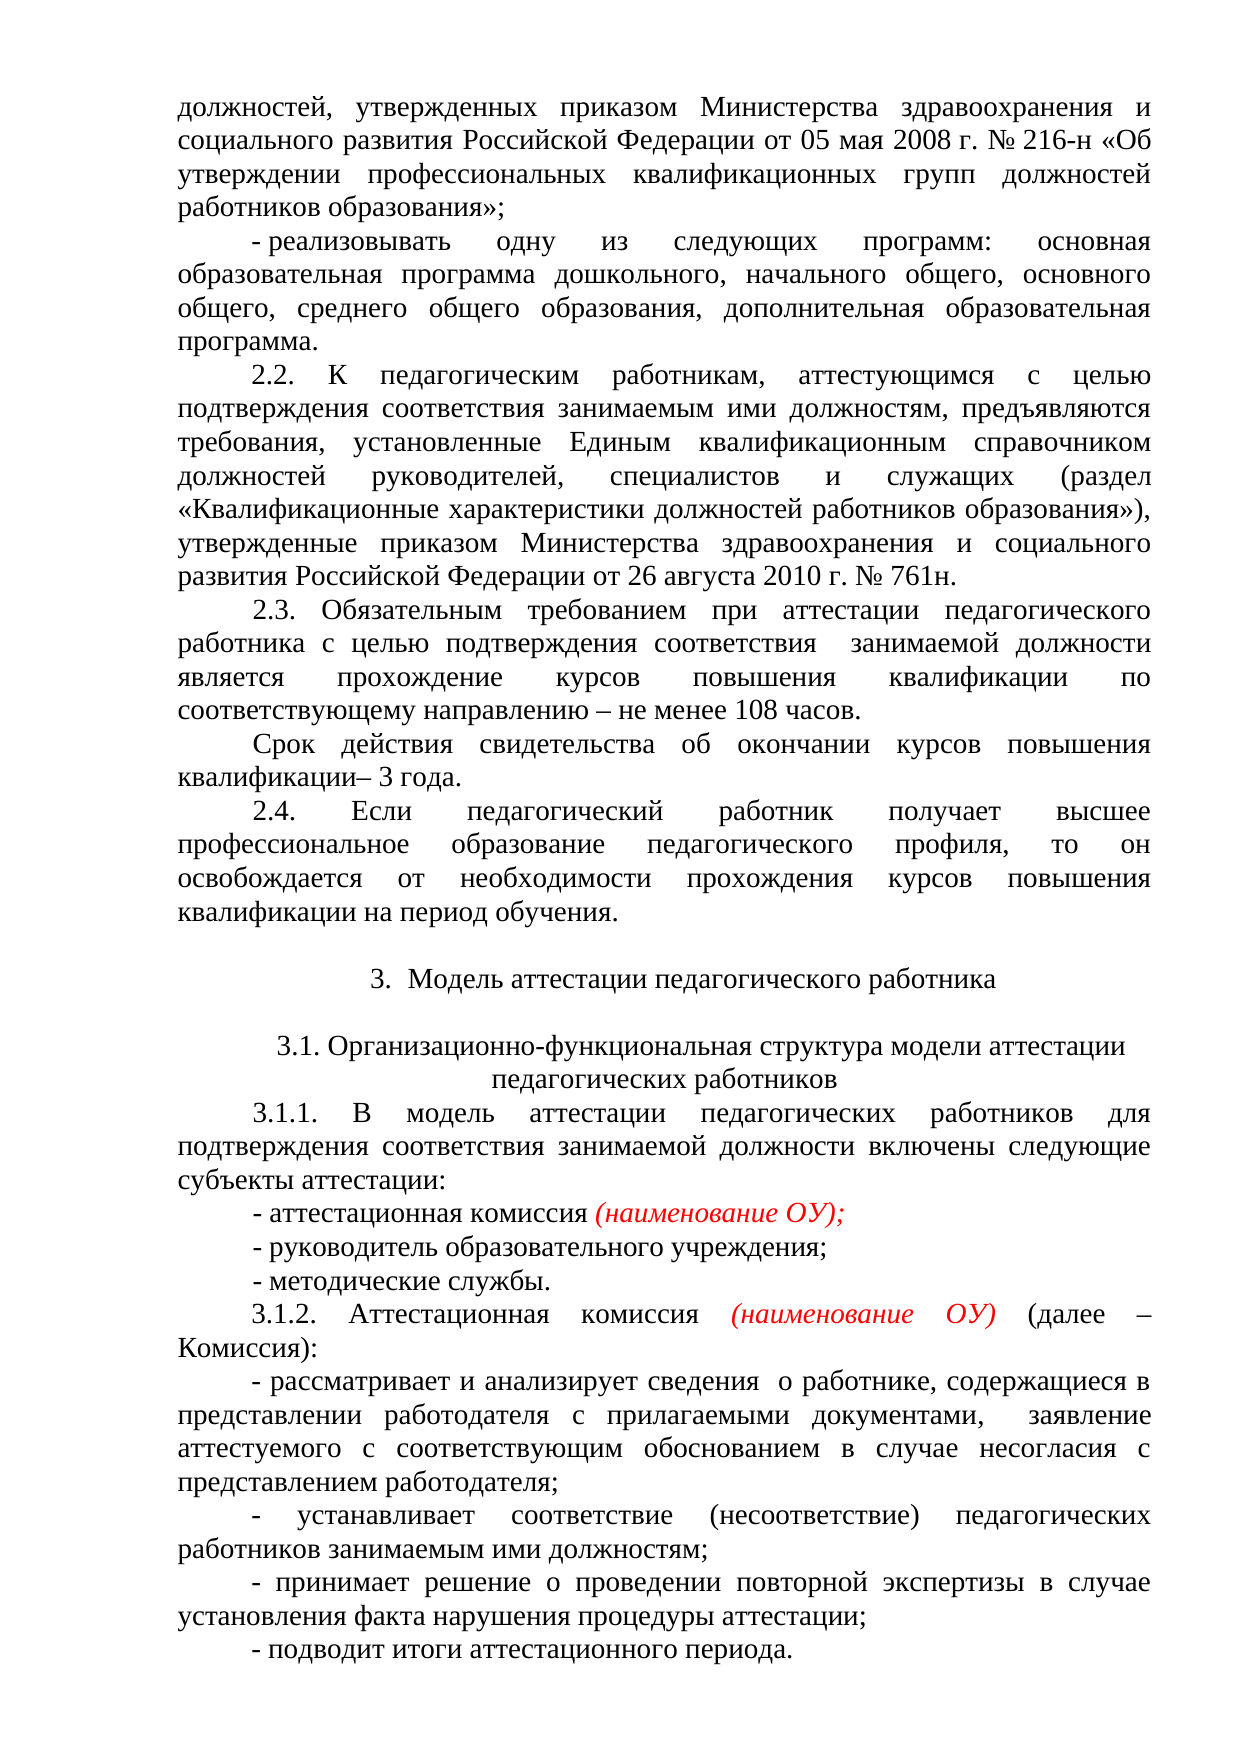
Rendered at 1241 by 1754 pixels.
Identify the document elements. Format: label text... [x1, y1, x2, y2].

text Срок действия свидетельства об окончании курсов повышения квалификации– 3 года. [177, 726, 1152, 793]
text 2.2. К педагогическим работникам, аттестующимся с целью подтверждения соответствия занимаемым ими должностям, предъявляются требования, установленные Единым квалификационным справочником должностей руководителей, специалистов и служащих (раздел «Квалификационные характеристики должностей работников образования»), утвержденные приказом Министерства здравоохранения и социального развития Российской Федерации от 26 августа 2010 г. № 761н. [177, 357, 1152, 592]
text 3.1. Организационно-функциональная структура модели аттестации педагогических работников [177, 1028, 1152, 1095]
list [177, 89, 1152, 223]
text - принимает решение о проведении повторной экспертизы в случае установления факта нарушения процедуры аттестации; [177, 1564, 1152, 1632]
text - подводит итоги аттестационного периода. [177, 1632, 1152, 1665]
text - рассматривает и анализирует сведения о работнике, содержащиеся в представлении работодателя с прилагаемыми документами, заявление аттестуемого с соответствующим обоснованием в случае несогласия с представлением работодателя; [177, 1363, 1152, 1497]
text - руководитель образовательного учреждения; [177, 1229, 1152, 1263]
text 2.4. Если педагогический работник получает высшее профессиональное образование педагогического профиля, то он освобождается от необходимости прохождения курсов повышения квалификации на период обучения. [177, 793, 1152, 927]
list - реализовывать одну из следующих программ: основная образовательная программа дошкольного, начального общего, основного общего, среднего общего образования, дополнительная образовательная программа. [177, 223, 1152, 357]
text - устанавливает соответствие (несоответствие) педагогических работников занимаемым ими должностям; [177, 1497, 1152, 1564]
text - аттестационная комиссия (наименование ОУ); [177, 1196, 1152, 1229]
text 3.1.2. Аттестационная комиссия (наименование ОУ) (далее – Комиссия): [177, 1296, 1152, 1363]
list Модель аттестации педагогического работника [215, 961, 1152, 994]
text - методические службы. [177, 1263, 1152, 1296]
text 2.3. Обязательным требованием при аттестации педагогического работника с целью подтверждения соответствия занимаемой должности является прохождение курсов повышения квалификации по соответствующему направлению – не менее 108 часов. [177, 592, 1152, 726]
text 3.1.1. В модель аттестации педагогических работников для подтверждения соответствия занимаемой должности включены следующие субъекты аттестации: [177, 1095, 1152, 1196]
